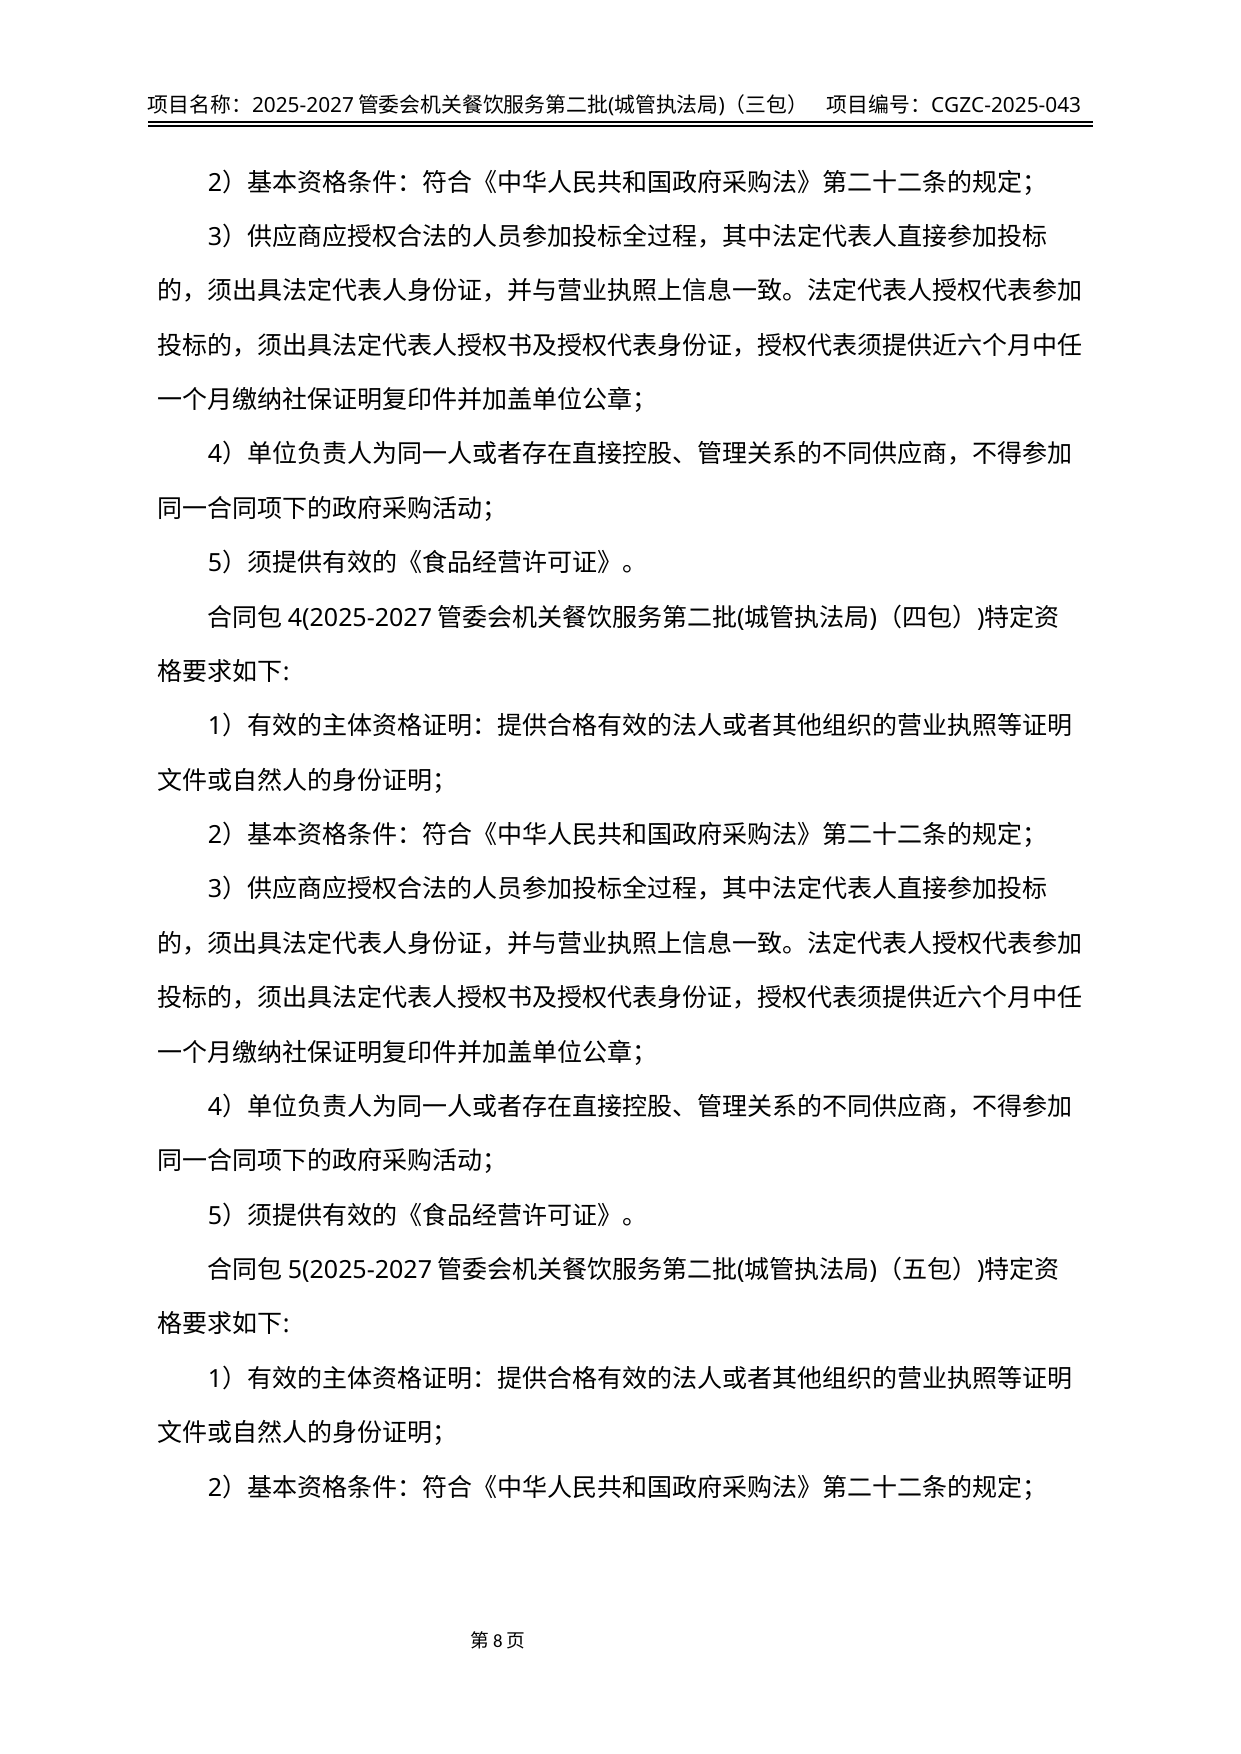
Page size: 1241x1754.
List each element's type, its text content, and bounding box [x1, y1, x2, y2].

list 2）基本资格条件：符合《中华人民共和国政府采购法》第二十二条的规定； [158, 1467, 1083, 1503]
list 5）须提供有效的《食品经营许可证》。 [158, 1195, 1083, 1231]
list 3）供应商应授权合法的人员参加投标全过程，其中法定代表人直接参加投标的，须出具法定代表人身份证，并与营业执照上信息一致。法定代表人授权代表参加投标的，须出具法定代表人授权书及授权代表身份证，授权代表须提供近六个月中任一个月缴纳社保证明复印件并加盖单位公章； [158, 869, 1083, 1068]
list 2）基本资格条件：符合《中华人民共和国政府采购法》第二十二条的规定； [158, 162, 1083, 198]
list 4）单位负责人为同一人或者存在直接控股、管理关系的不同供应商，不得参加同一合同项下的政府采购活动； [158, 434, 1083, 524]
list 4）单位负责人为同一人或者存在直接控股、管理关系的不同供应商，不得参加同一合同项下的政府采购活动； [158, 1086, 1083, 1177]
list 1）有效的主体资格证明：提供合格有效的法人或者其他组织的营业执照等证明文件或自然人的身份证明； [158, 1358, 1083, 1449]
list 5）须提供有效的《食品经营许可证》。 [158, 543, 1083, 579]
list 合同包5(2025-2027管委会机关餐饮服务第二批(城管执法局)（五包）)特定资格要求如下: [158, 1249, 1083, 1340]
list 3）供应商应授权合法的人员参加投标全过程，其中法定代表人直接参加投标的，须出具法定代表人身份证，并与营业执照上信息一致。法定代表人授权代表参加投标的，须出具法定代表人授权书及授权代表身份证，授权代表须提供近六个月中任一个月缴纳社保证明复印件并加盖单位公章； [158, 216, 1083, 416]
list 2）基本资格条件：符合《中华人民共和国政府采购法》第二十二条的规定； [158, 814, 1083, 851]
list 1）有效的主体资格证明：提供合格有效的法人或者其他组织的营业执照等证明文件或自然人的身份证明； [158, 706, 1083, 796]
list 合同包4(2025-2027管委会机关餐饮服务第二批(城管执法局)（四包）)特定资格要求如下: [158, 597, 1083, 688]
